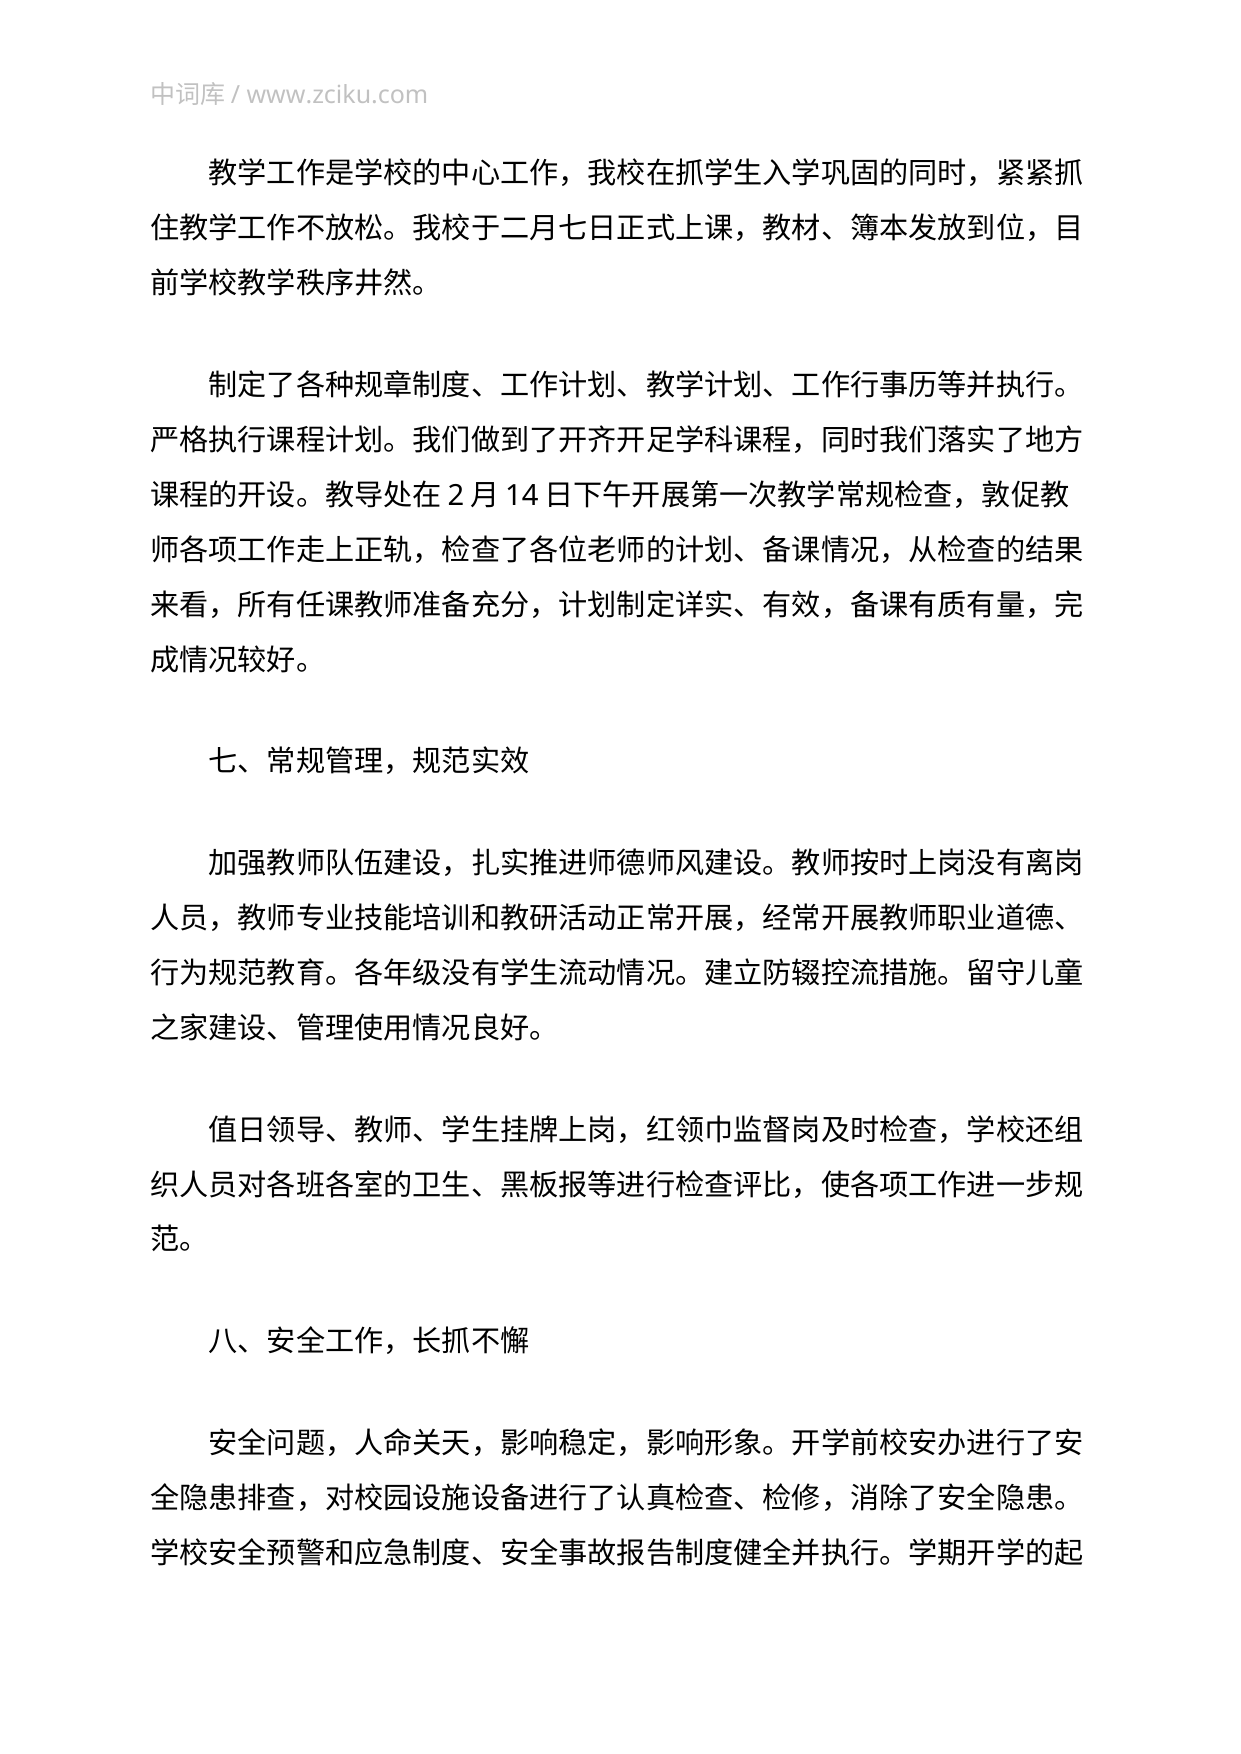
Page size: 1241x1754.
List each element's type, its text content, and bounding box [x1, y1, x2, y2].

text 制定了各种规章制度、工作计划、教学计划、工作行事历等并执行。严格执行课程计划。我们做到了开齐开足学科课程，同时我们落实了地方课程的开设。教导处在2月14日下午开展第一次教学常规检查，敦促教师各项工作走上正轨，检查了各位老师的计划、备课情况，从检查的结果来看，所有任课教师准备充分，计划制定详实、有效，备课有质有量，完成情况较好。 [150, 362, 1090, 678]
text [150, 1419, 1090, 1572]
text 八、安全工作，长抓不懈 [150, 1318, 1090, 1360]
text 教学工作是学校的中心工作，我校在抓学生入学巩固的同时，紧紧抓住教学工作不放松。我校于二月七日正式上课，教材、簿本发放到位，目前学校教学秩序井然。 [150, 150, 1090, 302]
text 加强教师队伍建设，扎实推进师德师风建设。教师按时上岗没有离岗人员，教师专业技能培训和教研活动正常开展，经常开展教师职业道德、行为规范教育。各年级没有学生流动情况。建立防辍控流措施。留守儿童之家建设、管理使用情况良好。 [150, 840, 1090, 1047]
text 值日领导、教师、学生挂牌上岗，红领巾监督岗及时检查，学校还组织人员对各班各室的卫生、黑板报等进行检查评比，使各项工作进一步规范。 [150, 1106, 1090, 1258]
text 七、常规管理，规范实效 [150, 738, 1090, 780]
